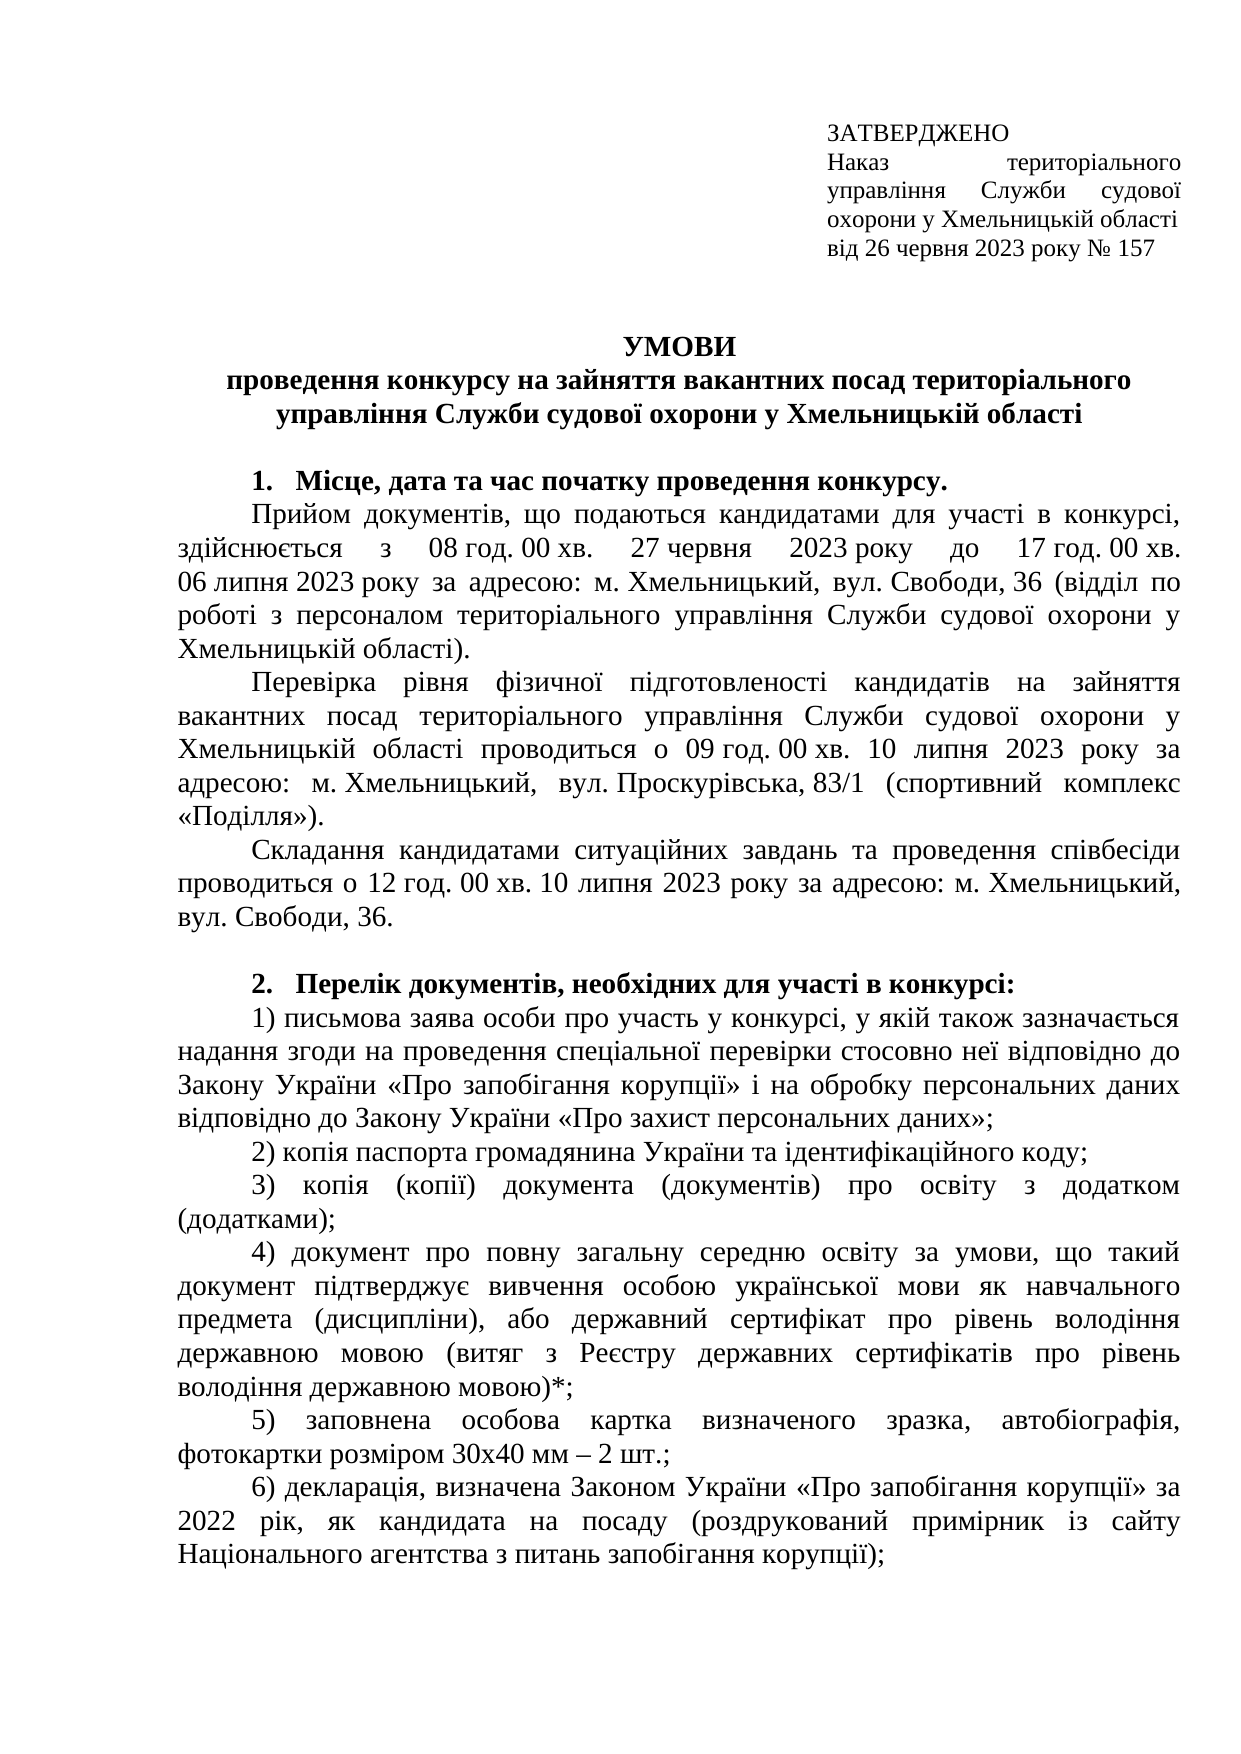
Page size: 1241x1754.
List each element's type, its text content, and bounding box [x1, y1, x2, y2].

list Перелік документів, необхідних для участі в конкурсі: [177, 966, 1181, 1000]
text проведення конкурсу на зайняття вакантних посад територіального управління Служби судової охорони у Хмельницькій області [177, 362, 1181, 429]
text 4) документ про повну загальну середню освіту за умови, що такий документ підтверджує вивчення особою української мови як навчального предмета (дисципліни), або державний сертифікат про рівень володіння державною мовою (витяг з Реєстру державних сертифікатів про рівень володіння державною мовою)*; [177, 1234, 1181, 1402]
list Прийом документів, що подаються кандидатами для участі в конкурсі, здійснюється з 08 год. 00 хв. 27 червня 2023 року до 17 год. 00 хв. 06 липня 2023 року за адресою: м. Хмельницький, вул. Свободи, 36 (відділ по роботі з персоналом територіального управління Служби судової охорони у Хмельницькій області). [177, 497, 1181, 664]
text 3) копія (копії) документа (документів) про освіту з додатком (додатками); [177, 1167, 1181, 1234]
text УМОВИ [177, 329, 1181, 362]
text 2) копія паспорта громадянина України та ідентифікаційного коду; [177, 1134, 1181, 1167]
text 5) заповнена особова картка визначеного зразка, автобіографія, фотокартки розміром 30х40 мм – 2 шт.; [177, 1402, 1181, 1469]
text 6) декларація, визначена Законом України «Про запобігання корупції» за 2022 рік, як кандидата на посаду (роздрукований примірник із сайту Національного агентства з питань запобігання корупції); [177, 1469, 1181, 1570]
text Складання кандидатами ситуаційних завдань та проведення співбесіди проводиться о 12 год. 00 хв. 10 липня 2023 року за адресою: м. Хмельницький, вул. Свободи, 36. [177, 832, 1181, 933]
text Наказ територіального управління Служби судової охорони у Хмельницькій області [827, 147, 1181, 233]
text Перевірка рівня фізичної підготовленості кандидатів на зайняття вакантних посад територіального управління Служби судової охорони у Хмельницькій області проводиться о 09 год. 00 хв. 10 липня 2023 року за адресою: м. Хмельницький, вул. Проскурівська, 83/1 (спортивний комплекс «Поділля»). [177, 664, 1181, 832]
text 1) письмова заява особи про участь у конкурсі, у якій також зазначається надання згоди на проведення спеціальної перевірки стосовно неї відповідно до Закону України «Про запобігання корупції» і на обробку персональних даних відповідно до Закону України «Про захист персональних даних»; [177, 1000, 1181, 1134]
list Місце, дата та час початку проведення конкурсу. [177, 463, 1181, 497]
text ЗАТВЕРДЖЕНО [827, 118, 1181, 147]
text від 26 червня 2023 року № 157 [827, 233, 1181, 262]
